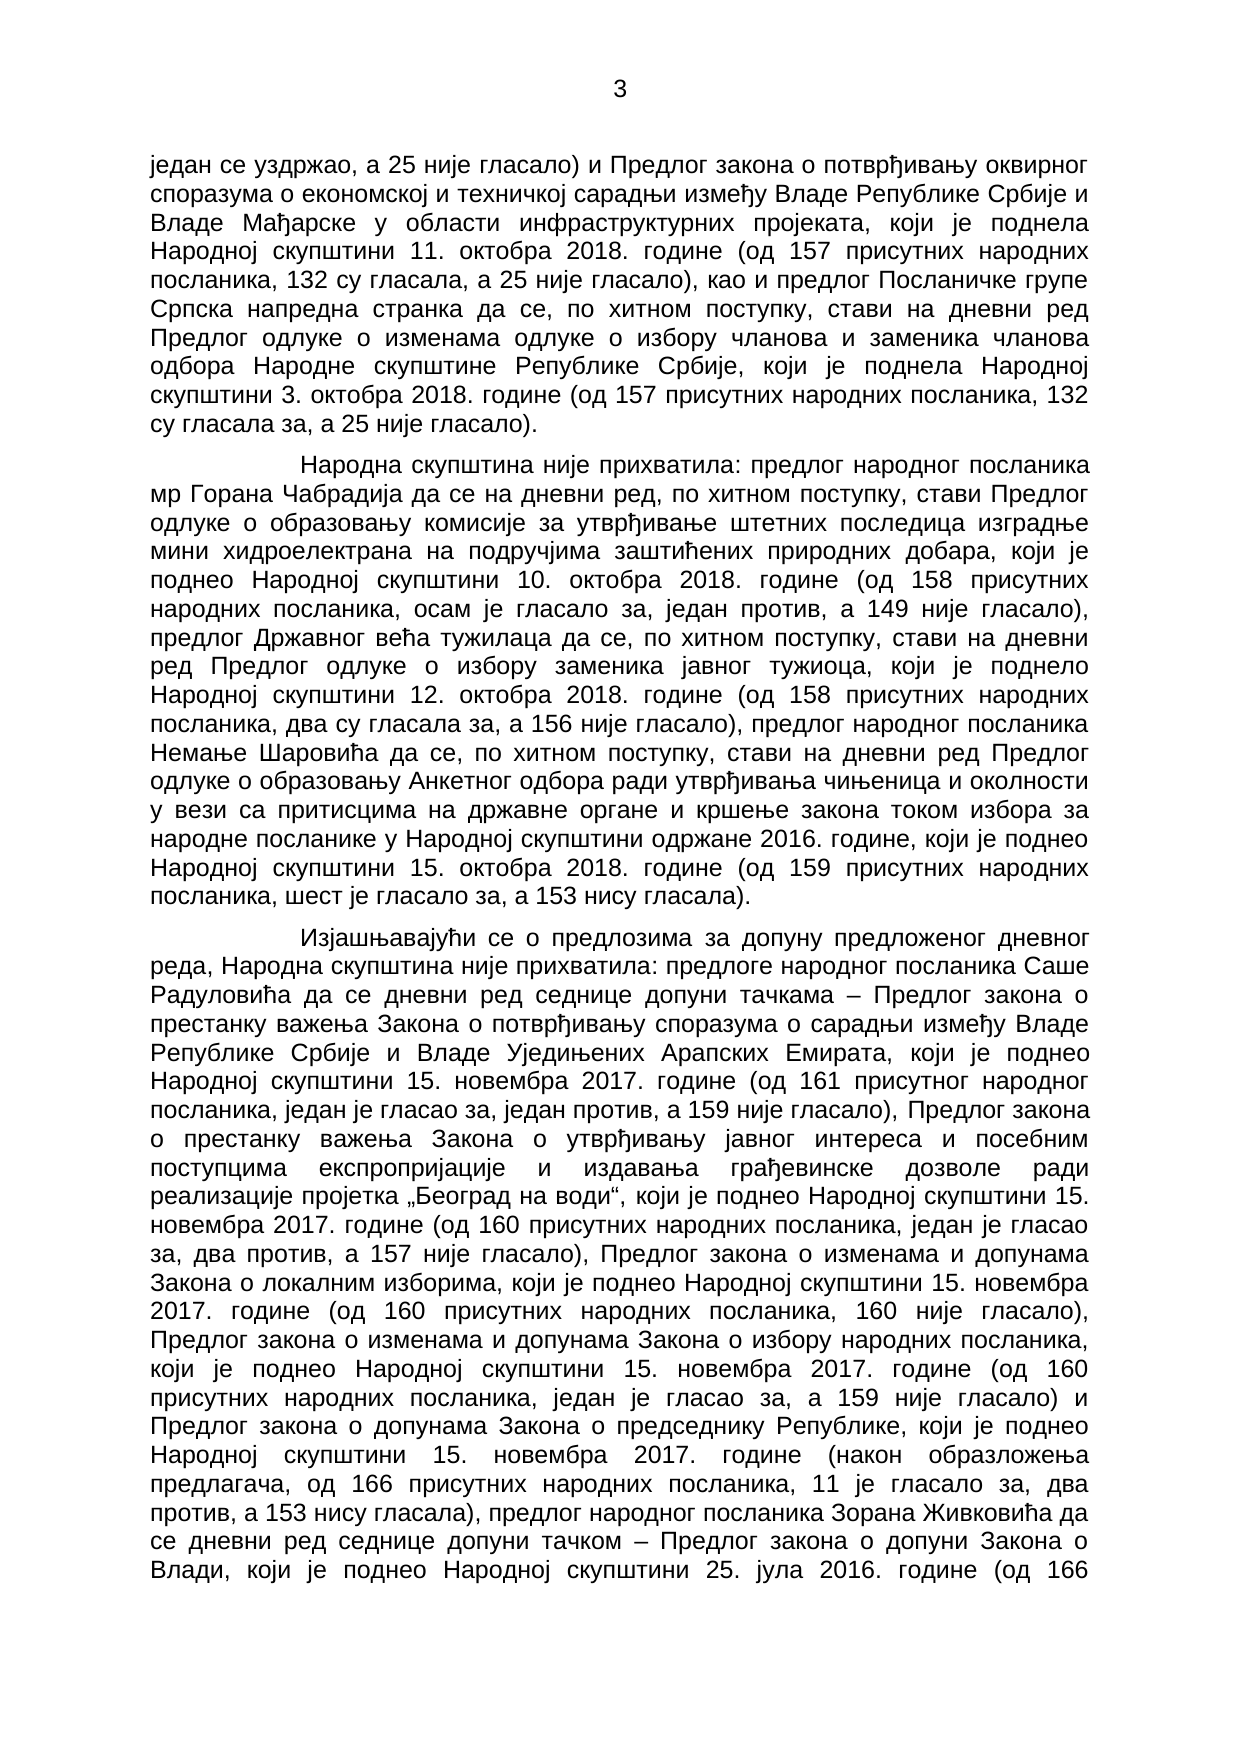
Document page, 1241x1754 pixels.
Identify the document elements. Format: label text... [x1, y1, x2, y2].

text Народна скупштина није прихватила: предлог народног посланика мр Горана Чабрадија да се на дневни ред, по хитном поступку, стави Предлог одлуке о образовању комисије за утврђивање штетних последица изградње мини хидроелектрана на подручјима заштићених природних добара, који је поднео Народној скупштини 10. октобра 2018. године (од 158 присутних народних посланика, осам је гласало за, један против, а 149 није гласало), предлог Државног већа тужилаца да се, по хитном поступку, стави на дневни ред Предлог одлуке о избору заменика јавног тужиоца, који је поднело Народној скупштини 12. октобра 2018. године (од 158 присутних народних посланика, два су гласала за, а 156 није гласало), предлог народног посланика Немање Шаровића да се, по хитном поступку, стави на дневни ред Предлог одлуке о образовању Анкетног одбора ради утврђивања чињеница и околности у вези са притисцима на државне органе и кршење закона током избора за народне посланике у Народној скупштини одржане 2016. године, који је поднео Народној скупштини 15. октобра 2018. године (од 159 присутних народних посланика, шест је гласало за, а 153 нису гласала). [150, 450, 1090, 910]
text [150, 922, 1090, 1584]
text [150, 150, 1090, 437]
